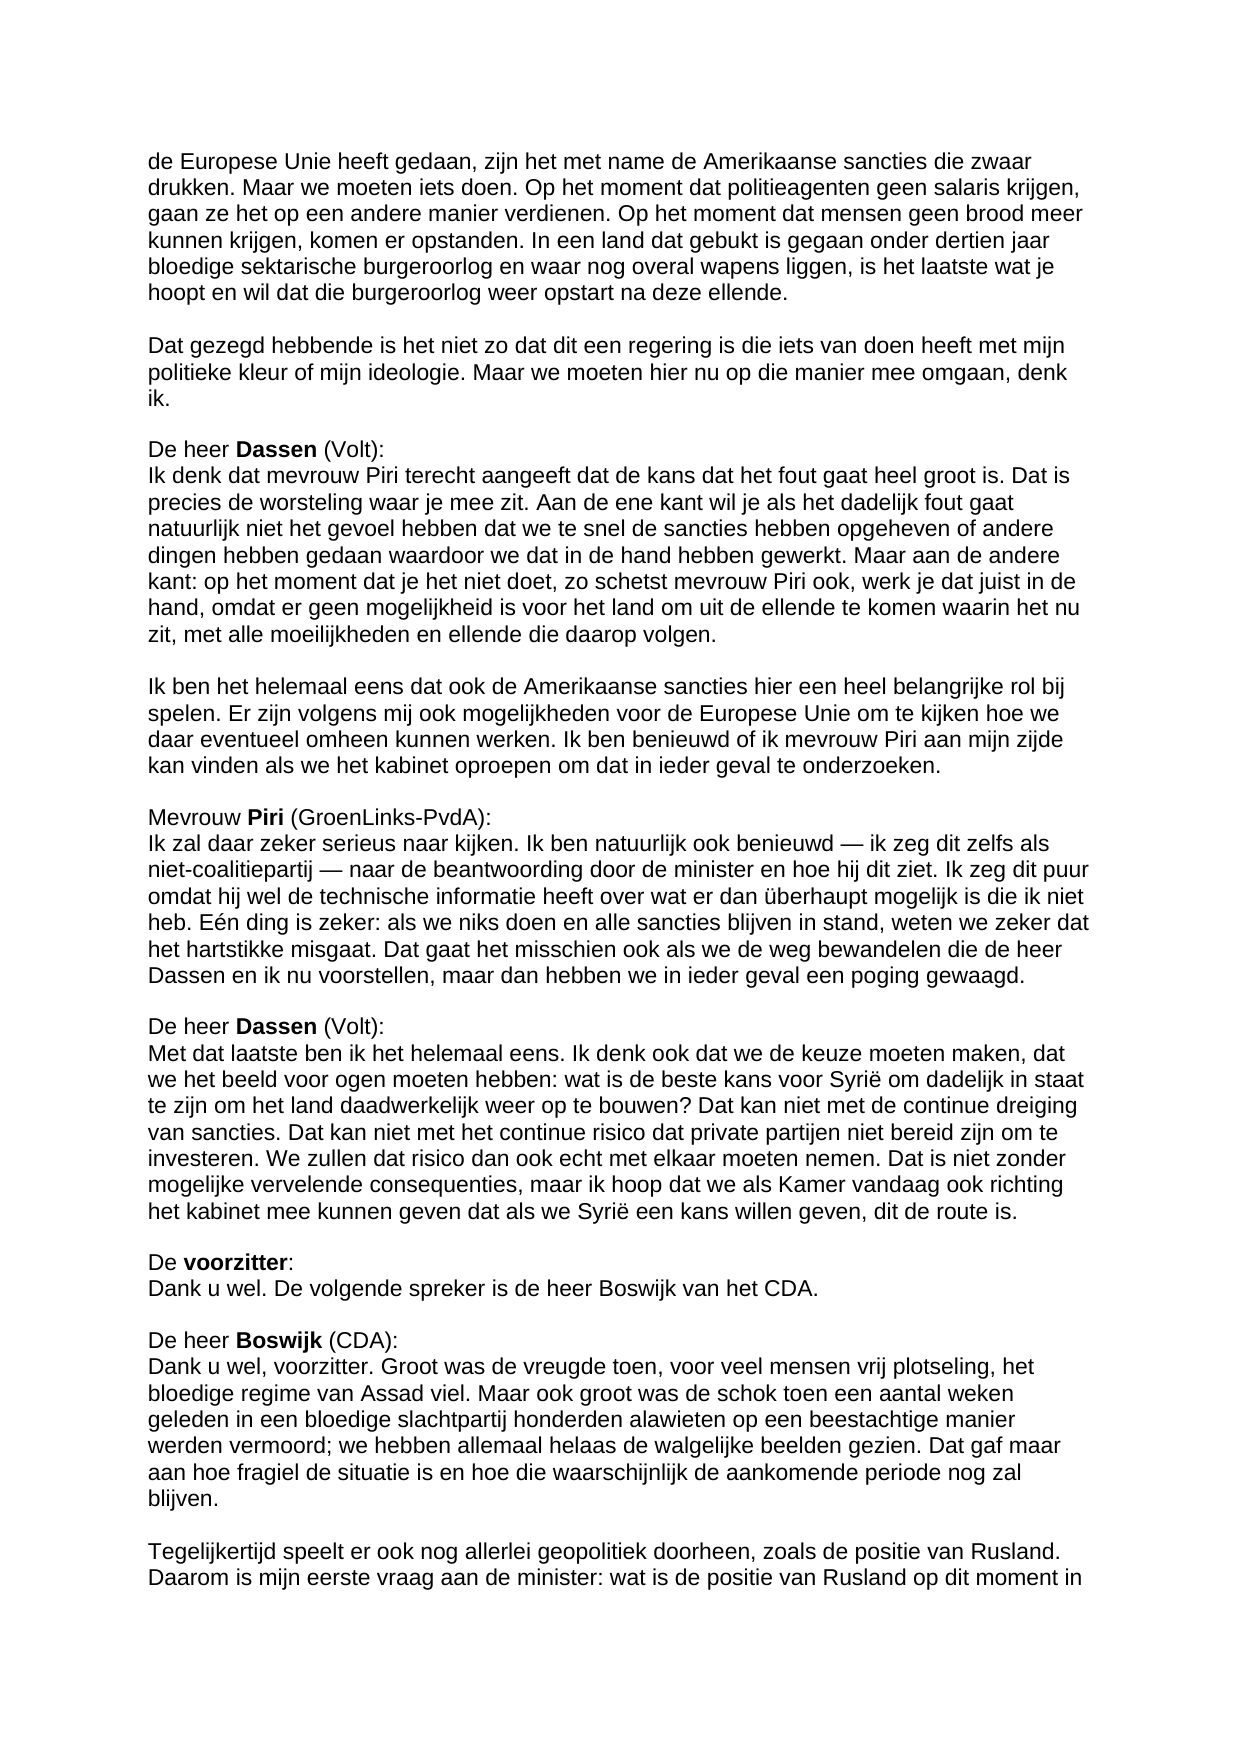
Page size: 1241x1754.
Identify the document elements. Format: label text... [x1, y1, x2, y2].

text Mevrouw Piri (GroenLinks-PvdA): Ik zal daar zeker serieus naar kijken. Ik ben natuurlijk ook benieuwd — ik zeg dit zelfs als niet-coalitiepartij — naar de beantwoording door de minister en hoe hij dit ziet. Ik zeg dit puur omdat hij wel de technische informatie heeft over wat er dan überhaupt mogelijk is die ik niet heb. Eén ding is zeker: als we niks doen en alle sancties blijven in stand, weten we zeker dat het hartstikke misgaat. Dat gaat het misschien ook als we de weg bewandelen die de heer Dassen en ik nu voorstellen, maar dan hebben we in ieder geval een poging gewaagd. [148, 804, 1093, 988]
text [148, 1327, 1093, 1590]
text De heer Dassen (Volt): Met dat laatste ben ik het helemaal eens. Ik denk ook dat we de keuze moeten maken, dat we het beeld voor ogen moeten hebben: wat is de beste kans voor Syrië om dadelijk in staat te zijn om het land daadwerkelijk weer op te bouwen? Dat kan niet met de continue dreiging van sancties. Dat kan niet met het continue risico dat private partijen niet bereid zijn om te investeren. We zullen dat risico dan ook echt met elkaar moeten nemen. Dat is niet zonder mogelijke vervelende consequenties, maar ik hoop dat we als Kamer vandaag ook richting het kabinet mee kunnen geven dat als we Syrië een kans willen geven, dit de route is. [148, 1013, 1093, 1224]
text De heer Dassen (Volt): Ik denk dat mevrouw Piri terecht aangeeft dat de kans dat het fout gaat heel groot is. Dat is precies de worsteling waar je mee zit. Aan de ene kant wil je als het dadelijk fout gaat natuurlijk niet het gevoel hebben dat we te snel de sancties hebben opgeheven of andere dingen hebben gedaan waardoor we dat in de hand hebben gewerkt. Maar aan de andere kant: op het moment dat je het niet doet, zo schetst mevrouw Piri ook, werk je dat juist in de hand, omdat er geen mogelijkheid is voor het land om uit de ellende te komen waarin het nu zit, met alle moeilijkheden en ellende die daarop volgen. Ik ben het helemaal eens dat ook de Amerikaanse sancties hier een heel belangrijke rol bij spelen. Er zijn volgens mij ook mogelijkheden voor de Europese Unie om te kijken hoe we daar eventueel omheen kunnen werken. Ik ben benieuwd of ik mevrouw Piri aan mijn zijde kan vinden als we het kabinet oproepen om dat in ieder geval te onderzoeken. [148, 436, 1093, 779]
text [148, 148, 1093, 411]
text De voorzitter: Dank u wel. De volgende spreker is de heer Boswijk van het CDA. [148, 1249, 1093, 1302]
